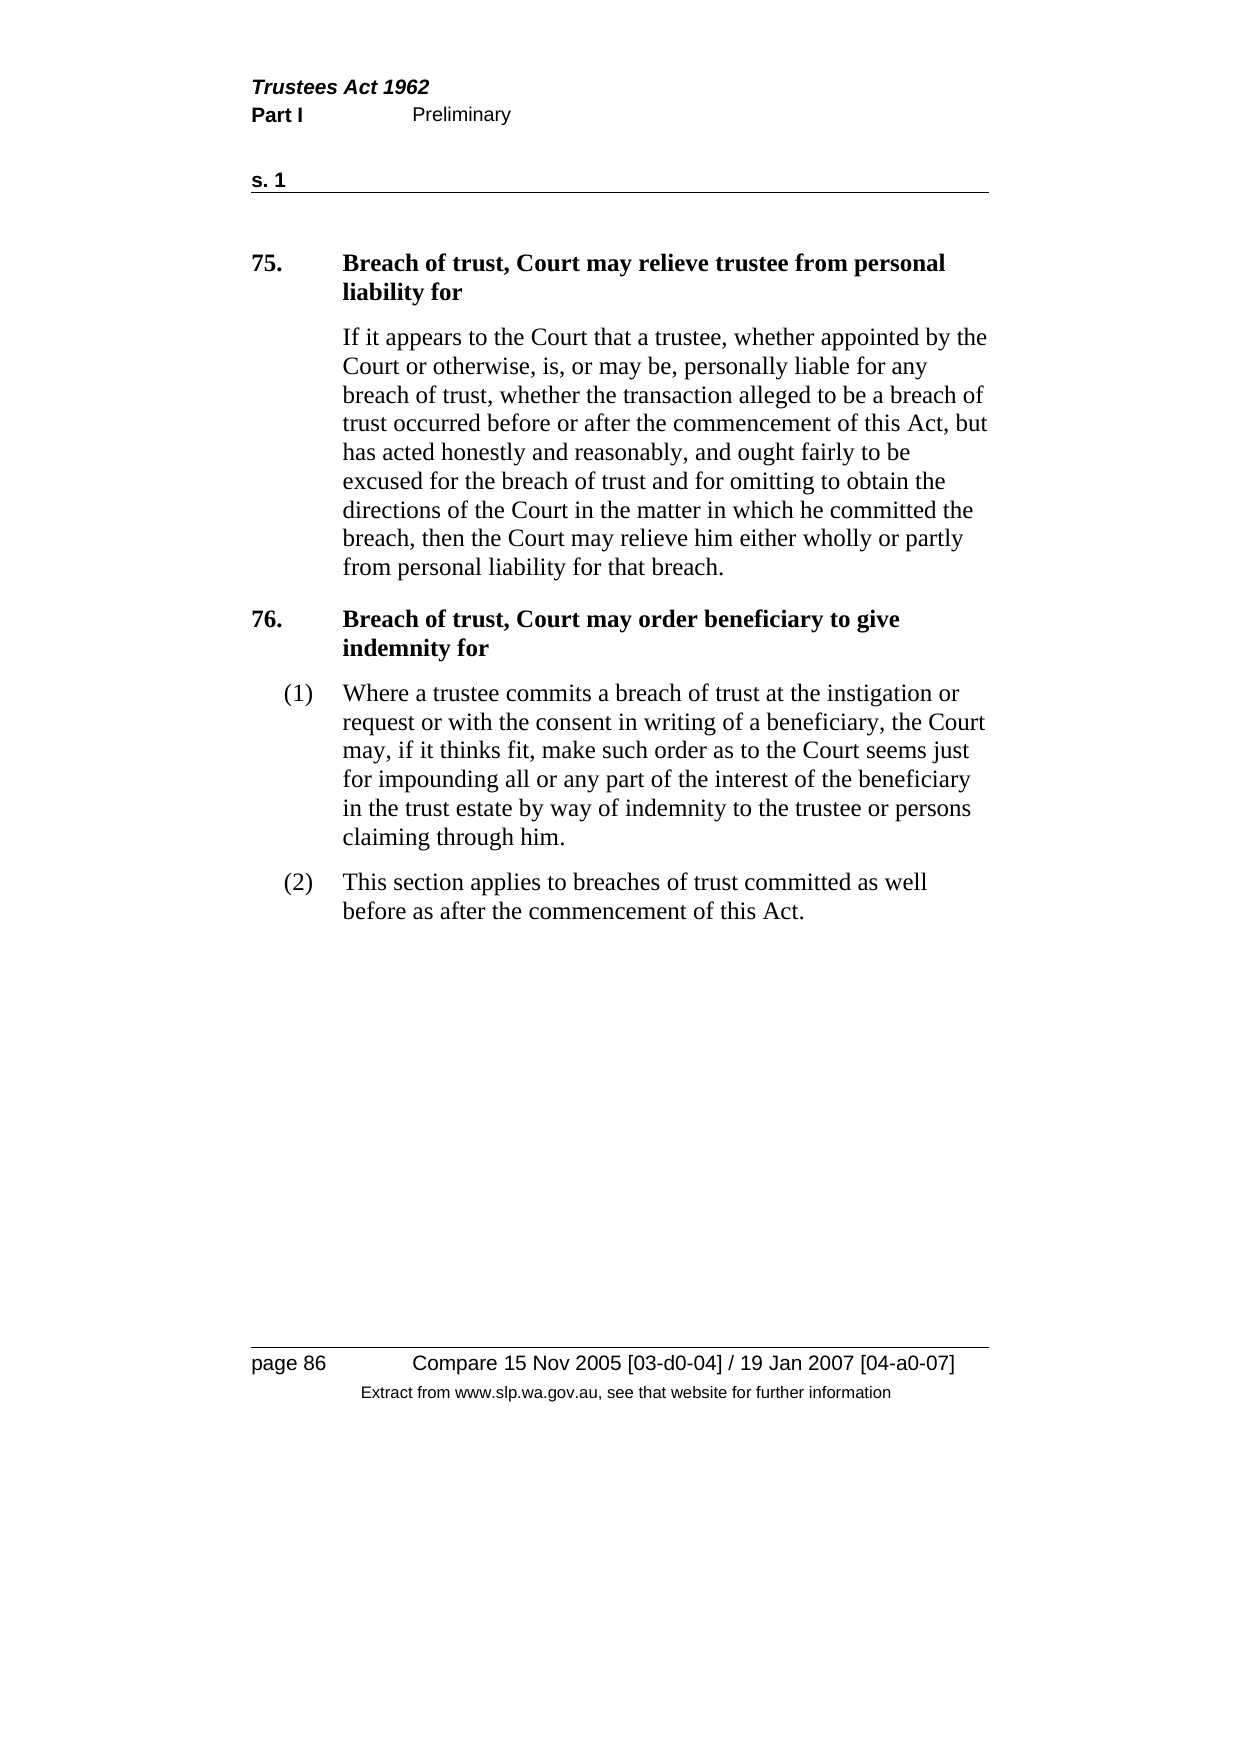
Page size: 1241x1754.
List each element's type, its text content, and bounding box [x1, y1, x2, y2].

text (2) This section applies to breaches of trust committed as well before as after the commencement of this Act. [251, 867, 989, 925]
text (1) Where a trustee commits a breach of trust at the instigation or request or with the consent in writing of a beneficiary, the Court may, if it thinks fit, make such order as to the Court seems just for impounding all or any part of the interest of the beneficiary in the trust estate by way of indemnity to the trustee or persons claiming through him. [251, 678, 989, 851]
subtitle 75. Breach of trust, Court may relieve trustee from personal liability for [251, 248, 989, 306]
text If it appears to the Court that a trustee, whether appointed by the Court or otherwise, is, or may be, personally liable for any breach of trust, whether the transaction alleged to be a breach of trust occurred before or after the commencement of this Act, but has acted honestly and reasonably, and ought fairly to be excused for the breach of trust and for omitting to obtain the directions of the Court in the matter in which he committed the breach, then the Court may relieve him either wholly or partly from personal liability for that breach. [251, 322, 989, 581]
subtitle 76. Breach of trust, Court may order beneficiary to give indemnity for [251, 604, 989, 661]
